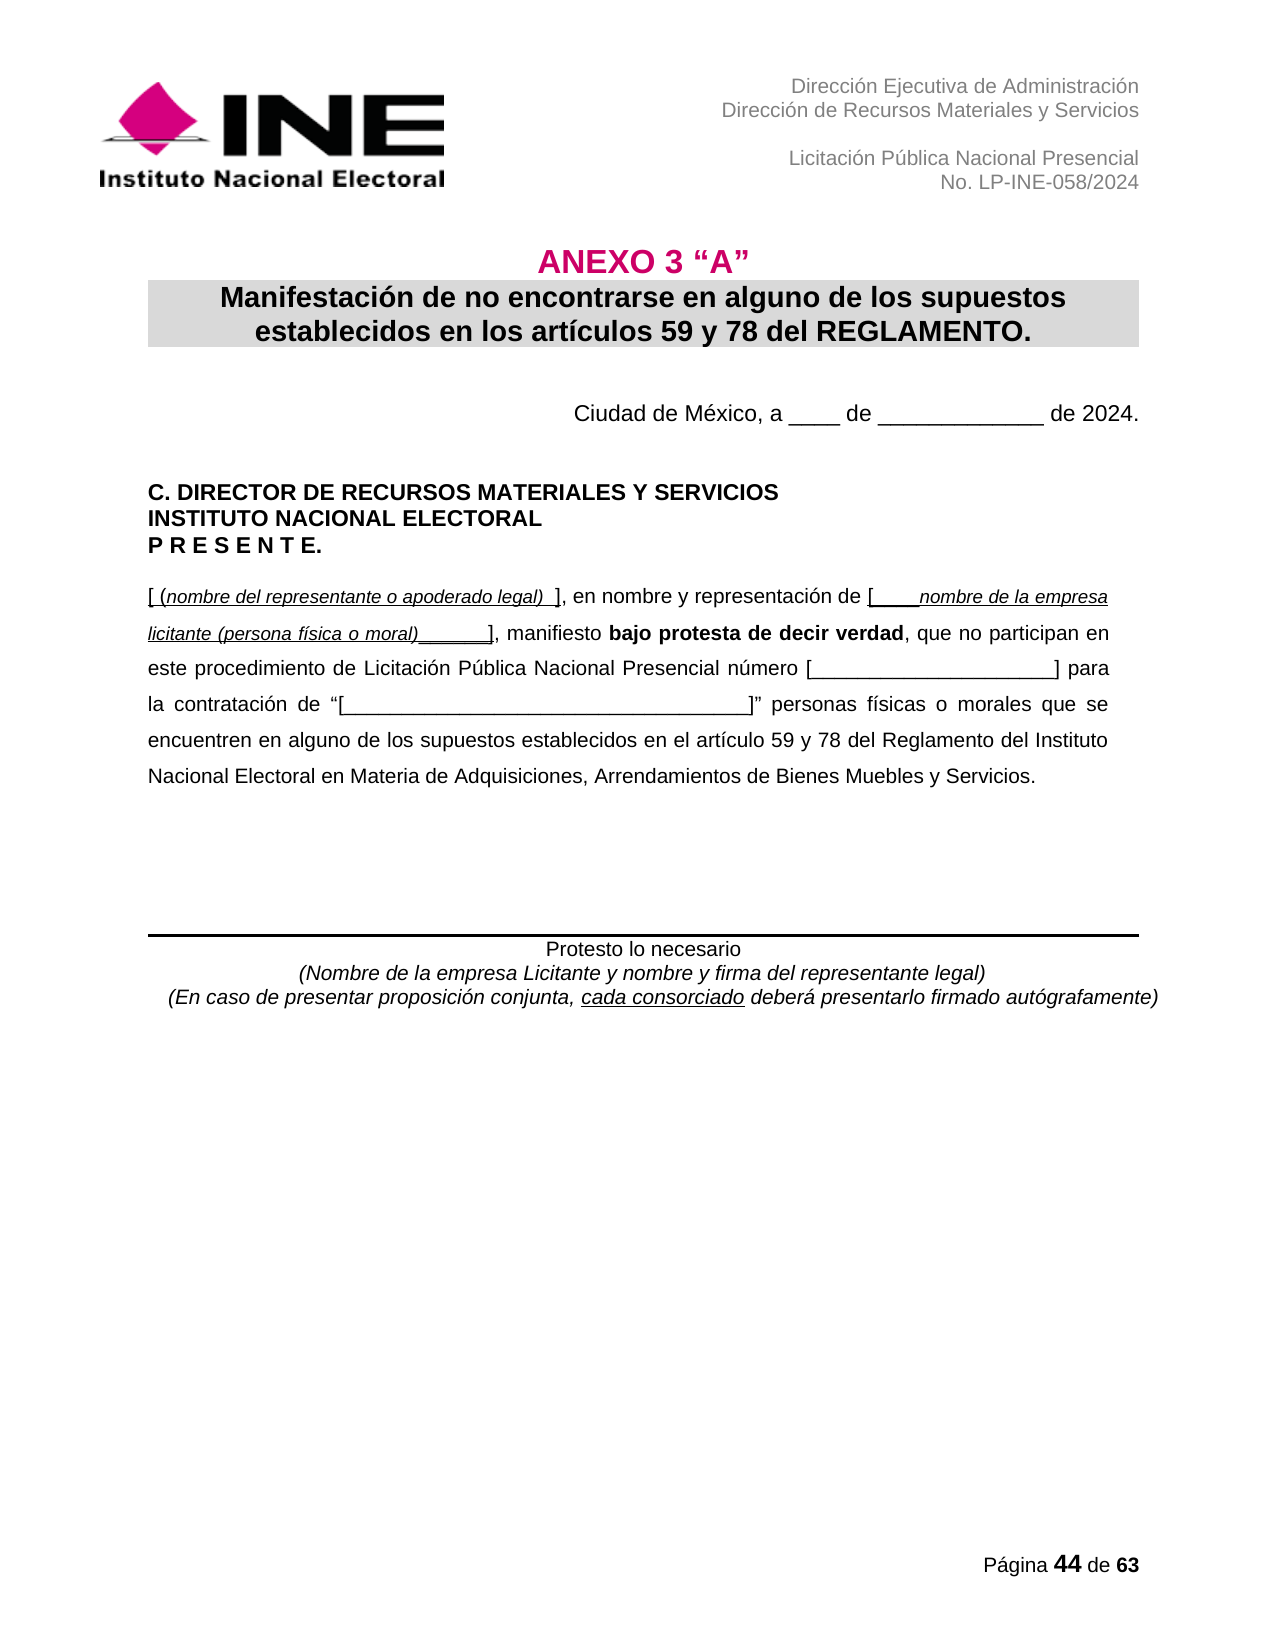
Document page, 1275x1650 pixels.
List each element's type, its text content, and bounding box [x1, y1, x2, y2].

text Manifestación de no encontrarse en alguno de los supuestos establecidos en los artículos 59 y 78 del REGLAMENTO. [148, 280, 1139, 347]
text (Nombre de la empresa Licitante y nombre y firma del representante legal) [148, 961, 1139, 985]
picture [100, 82, 444, 187]
text INSTITUTO NACIONAL ELECTORAL [148, 505, 1139, 532]
text Protesto lo necesario [148, 937, 1139, 961]
text C. DIRECTOR DE RECURSOS MATERIALES Y SERVICIOS [148, 479, 1139, 505]
text Ciudad de México, a ____ de _____________ de 2024. [148, 400, 1139, 426]
text P R E S E N T E. [148, 532, 1139, 558]
text (En caso de presentar proposición conjunta, cada consorciado deberá presentarlo firmado autógrafamente) [148, 985, 1181, 1009]
subtitle ANEXO 3 “A” [148, 242, 1139, 280]
text [ (nombre del representante o apoderado legal) ], en nombre y representación de [____nombre de la empresa licitante (persona física o moral)______], manifiesto bajo protesta de decir verdad, que no participan en este procedimiento de Licitación Pública Nacional Presencial número [_____________________] para la contratación de “[___________________________________]” personas físicas o morales que se encuentren en alguno de los supuestos establecidos en el artículo 59 y 78 del Reglamento del Instituto Nacional Electoral en Materia de Adquisiciones, Arrendamientos de Bienes Muebles y Servicios. [148, 584, 1109, 788]
